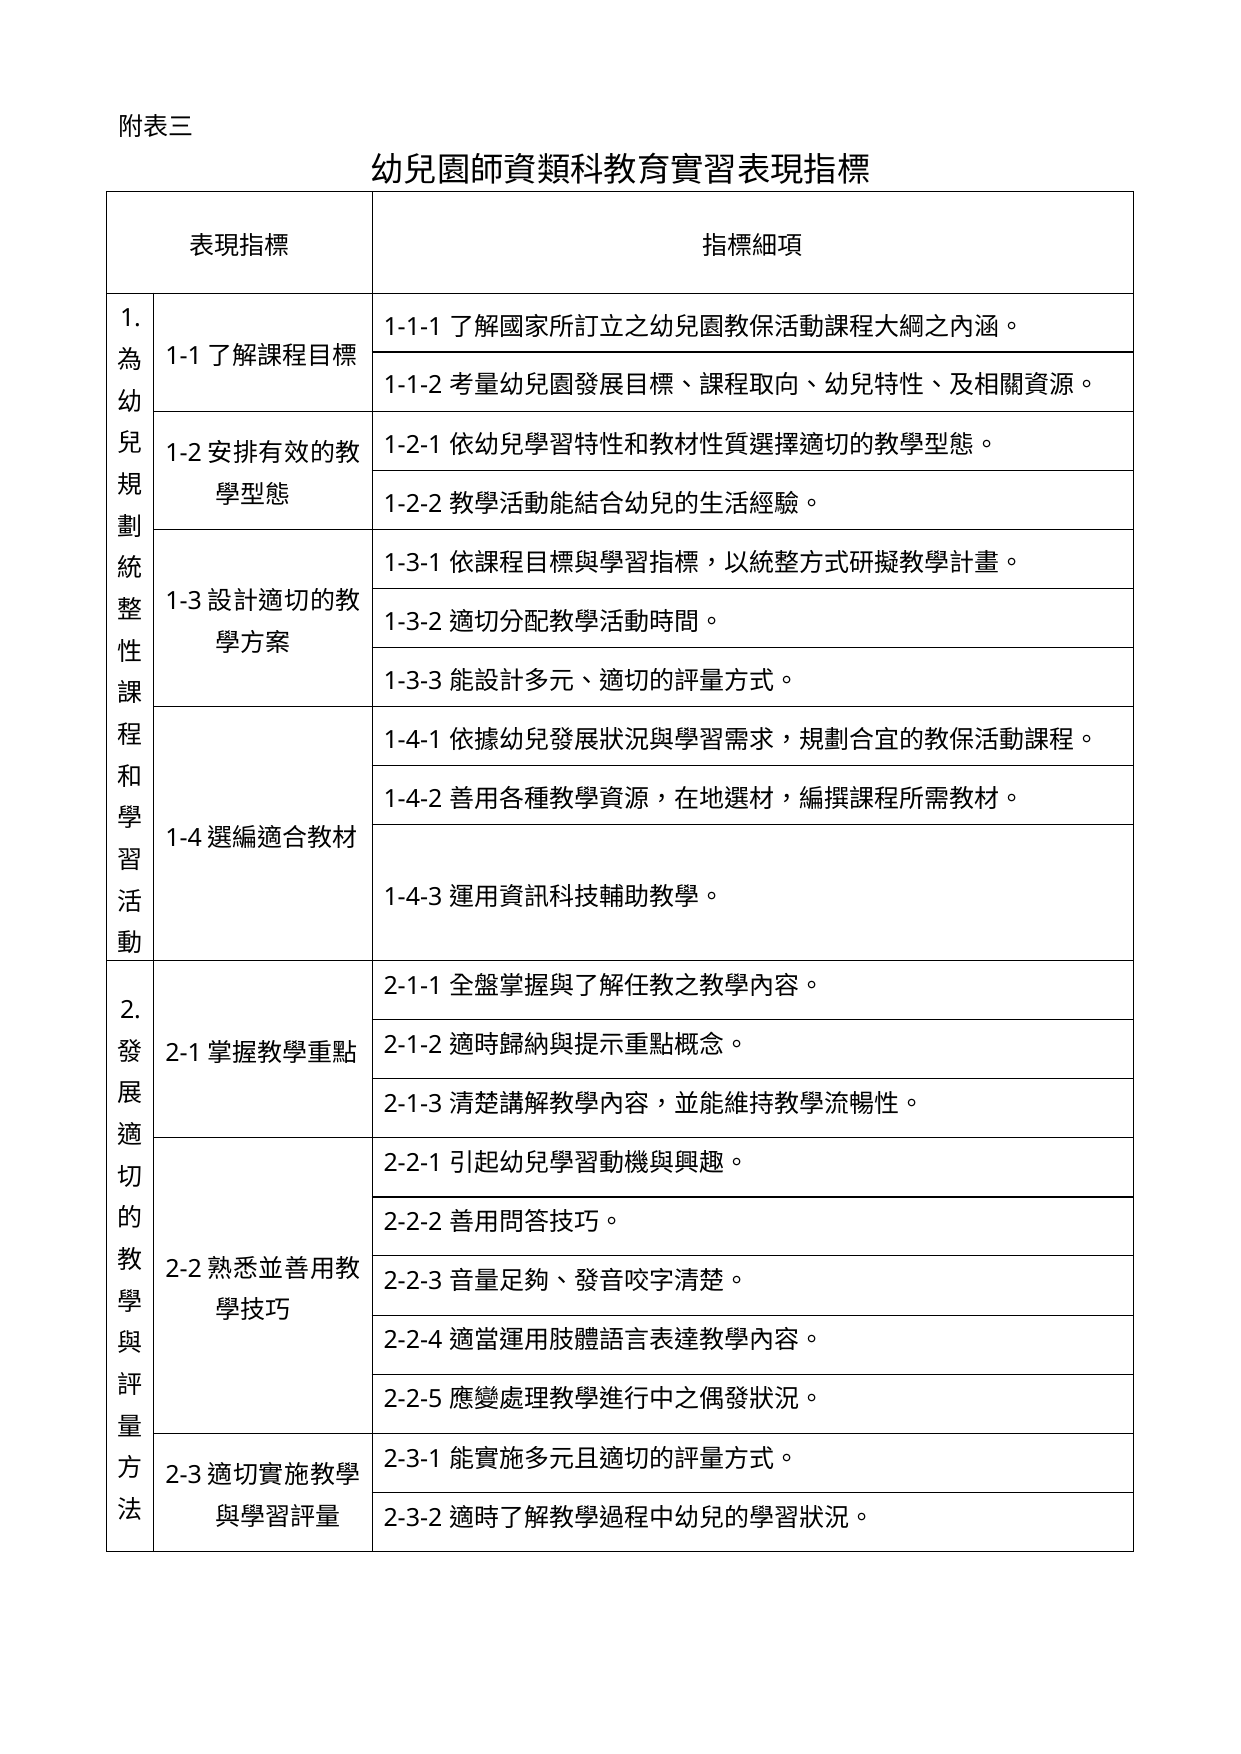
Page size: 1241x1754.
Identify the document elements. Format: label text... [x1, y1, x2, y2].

table_cell 1-4-3 運用資訊科技輔助教學。 [373, 825, 1133, 960]
table_cell 1.為幼兒規劃統整性課程和學習活動 [107, 294, 153, 960]
table_cell 2-1-2 適時歸納與提示重點概念。 [373, 1020, 1133, 1078]
table_cell 1-3-2 適切分配教學活動時間。 [373, 589, 1133, 647]
table_cell 2-2-1 引起幼兒學習動機與興趣。 [373, 1138, 1133, 1196]
table_cell 2-3適切實施教學與學習評量 [154, 1434, 372, 1551]
text 幼兒園師資類科教育實習表現指標 [118, 143, 1122, 191]
table_header 指標細項 [373, 192, 1133, 292]
table_cell 1-1-1 了解國家所訂立之幼兒園教保活動課程大綱之內涵。 [373, 294, 1133, 351]
table_cell 1-2-2 教學活動能結合幼兒的生活經驗。 [373, 471, 1133, 529]
table_cell 1-4-2 善用各種教學資源，在地選材，編撰課程所需教材。 [373, 766, 1133, 824]
table_header 表現指標 [107, 192, 372, 292]
table_cell 2-2-2 善用問答技巧。 [373, 1198, 1133, 1255]
table_cell 1-3設計適切的教學方案 [154, 530, 372, 706]
text 附表三 [118, 106, 1122, 143]
table_cell 1-4-1 依據幼兒發展狀況與學習需求，規劃合宜的教保活動課程。 [373, 707, 1133, 765]
table_cell 1-3-1 依課程目標與學習指標，以統整方式研擬教學計畫。 [373, 530, 1133, 588]
table_cell 2-2-4 適當運用肢體語言表達教學內容。 [373, 1316, 1133, 1373]
table_cell 2-1-3 清楚講解教學內容，並能維持教學流暢性。 [373, 1079, 1133, 1137]
table_cell 2.發展適切的教學與評量方法 [107, 961, 153, 1551]
table_cell 1-2安排有效的教學型態 [154, 412, 372, 529]
table_cell 2-2熟悉並善用教學技巧 [154, 1138, 372, 1433]
table_cell 1-1了解課程目標 [154, 294, 372, 411]
table_cell 2-3-1 能實施多元且適切的評量方式。 [373, 1434, 1133, 1492]
table_cell 1-4選編適合教材 [154, 707, 372, 960]
table_cell 2-1掌握教學重點 [154, 961, 372, 1137]
table_cell 2-1-1 全盤掌握與了解任教之教學內容。 [373, 961, 1133, 1019]
table_cell 2-2-3 音量足夠、發音咬字清楚。 [373, 1256, 1133, 1314]
table_cell 1-2-1 依幼兒學習特性和教材性質選擇適切的教學型態。 [373, 412, 1133, 469]
table_cell 2-3-2 適時了解教學過程中幼兒的學習狀況。 [373, 1493, 1133, 1551]
table_cell 1-3-3 能設計多元、適切的評量方式。 [373, 648, 1133, 706]
table_cell 1-1-2 考量幼兒園發展目標、課程取向、幼兒特性、及相關資源。 [373, 353, 1133, 411]
table_cell 2-2-5 應變處理教學進行中之偶發狀況。 [373, 1375, 1133, 1433]
